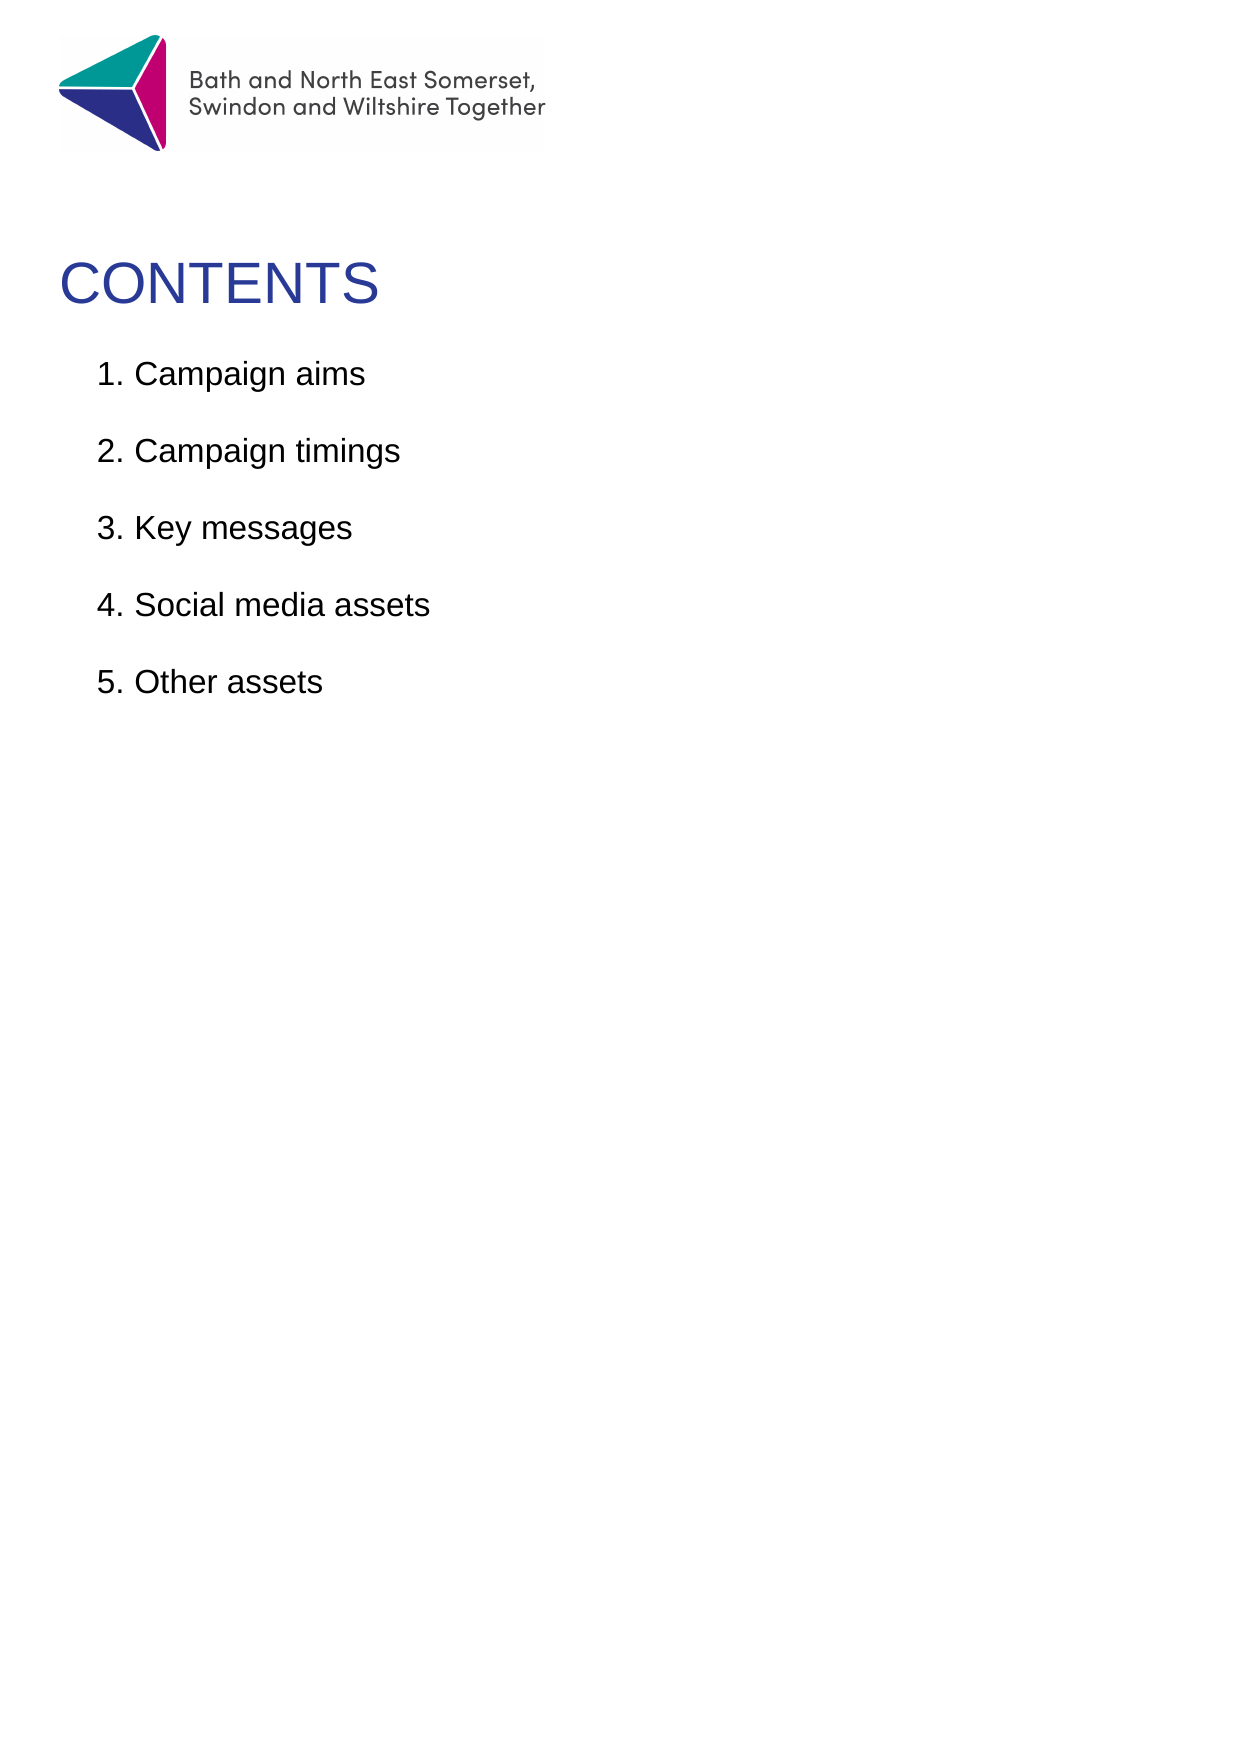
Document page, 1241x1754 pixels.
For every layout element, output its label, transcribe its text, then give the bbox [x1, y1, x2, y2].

list Social media assets [97, 585, 1181, 623]
list Other assets [97, 662, 1181, 700]
text CONTENTS [59, 249, 1181, 316]
list Key messages [97, 508, 1181, 546]
list Campaign timings [97, 431, 1181, 469]
picture [59, 35, 546, 151]
list Campaign aims [97, 354, 1181, 393]
